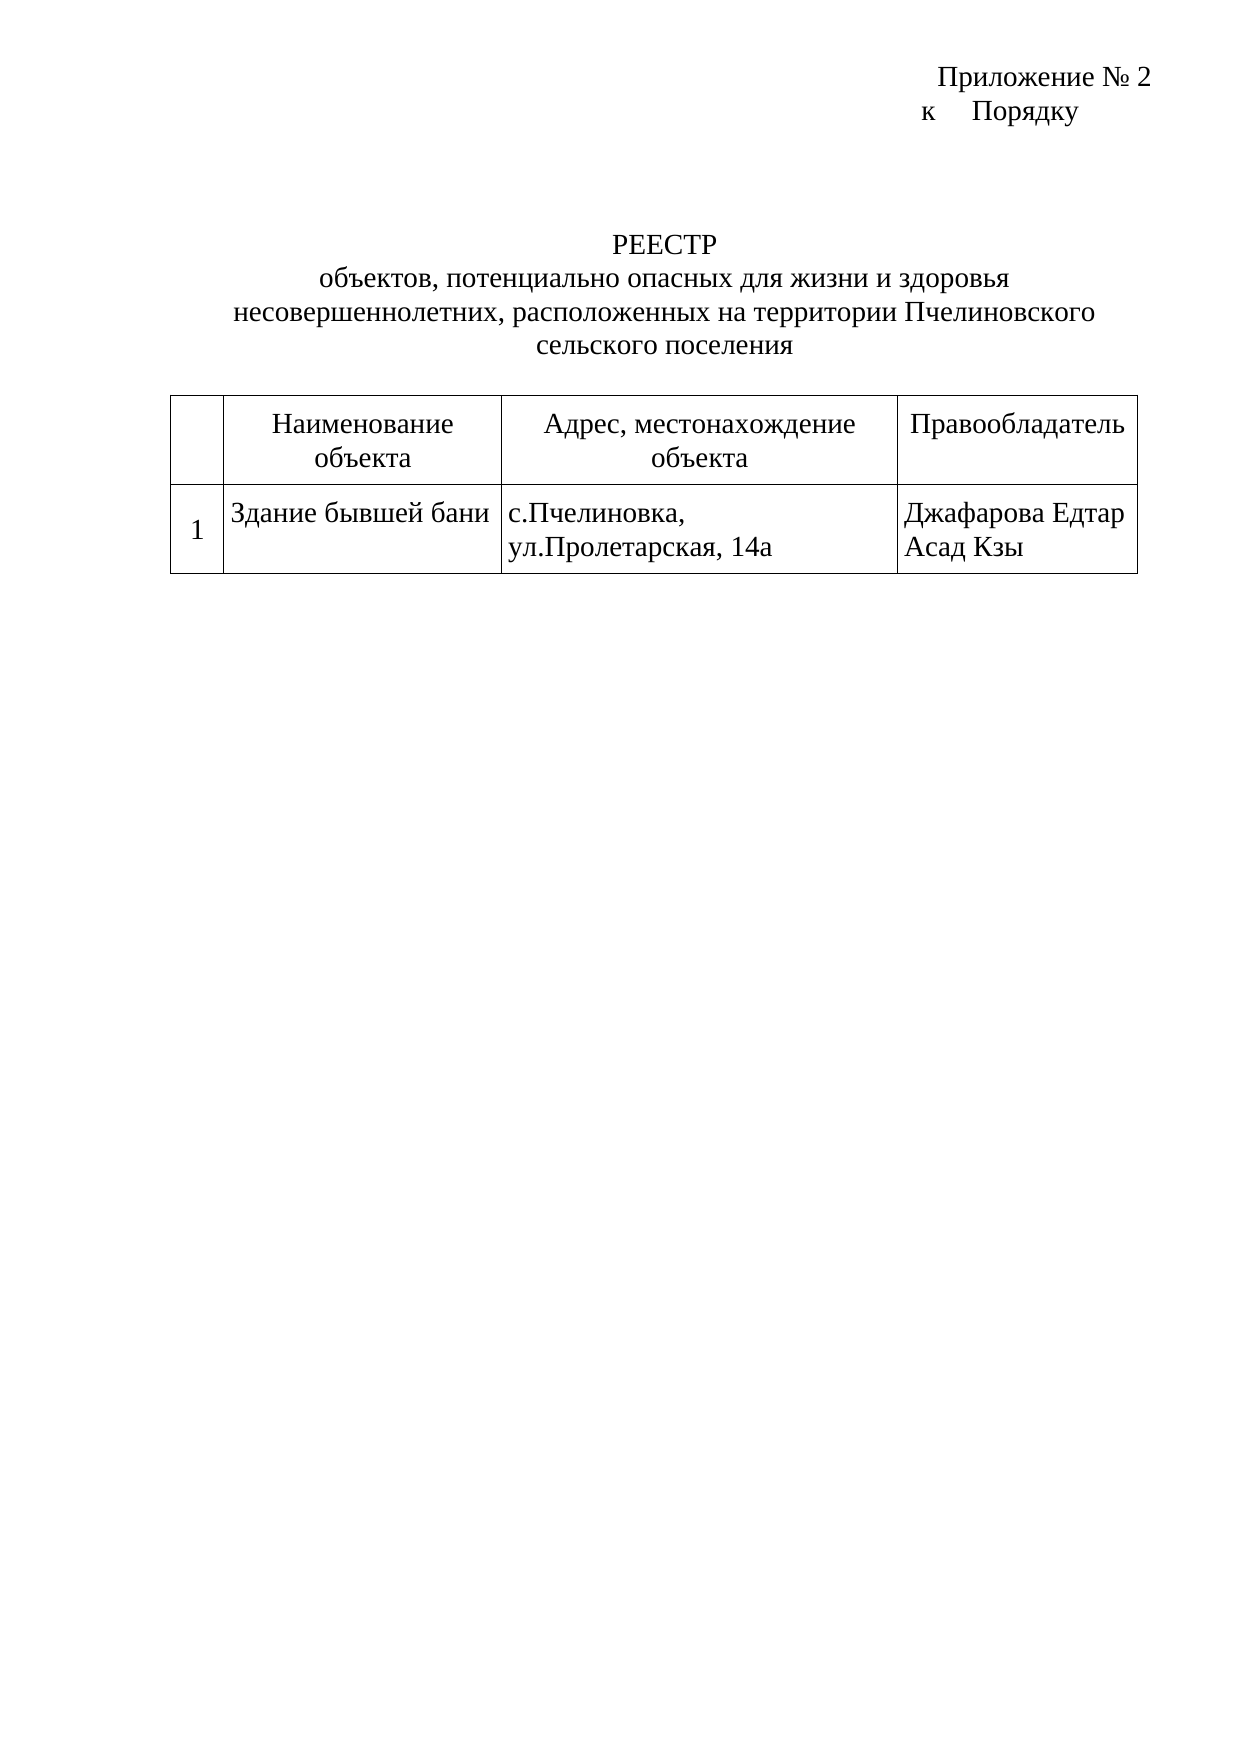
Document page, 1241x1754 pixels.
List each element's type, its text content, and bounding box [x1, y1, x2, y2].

table_header [171, 396, 223, 484]
text несовершеннолетних, расположенных на территории Пчелиновского сельского поселения [177, 294, 1152, 361]
table_cell Джафарова Едтар Асад Кзы [898, 485, 1137, 573]
table_header Правообладатель [898, 396, 1137, 484]
text к Порядку [177, 93, 1152, 126]
text объектов, потенциально опасных для жизни и здоровья [177, 260, 1152, 294]
text Приложение № 2 [177, 59, 1152, 93]
table_header Адрес, местонахождение объекта [502, 396, 897, 484]
text РЕЕСТР [177, 227, 1152, 260]
table_cell Здание бывшей бани [224, 485, 501, 573]
table_header Наименование объекта [224, 396, 501, 484]
table_cell с.Пчелиновка, ул.Пролетарская, 14а [502, 485, 897, 573]
table_cell 1 [171, 485, 223, 573]
